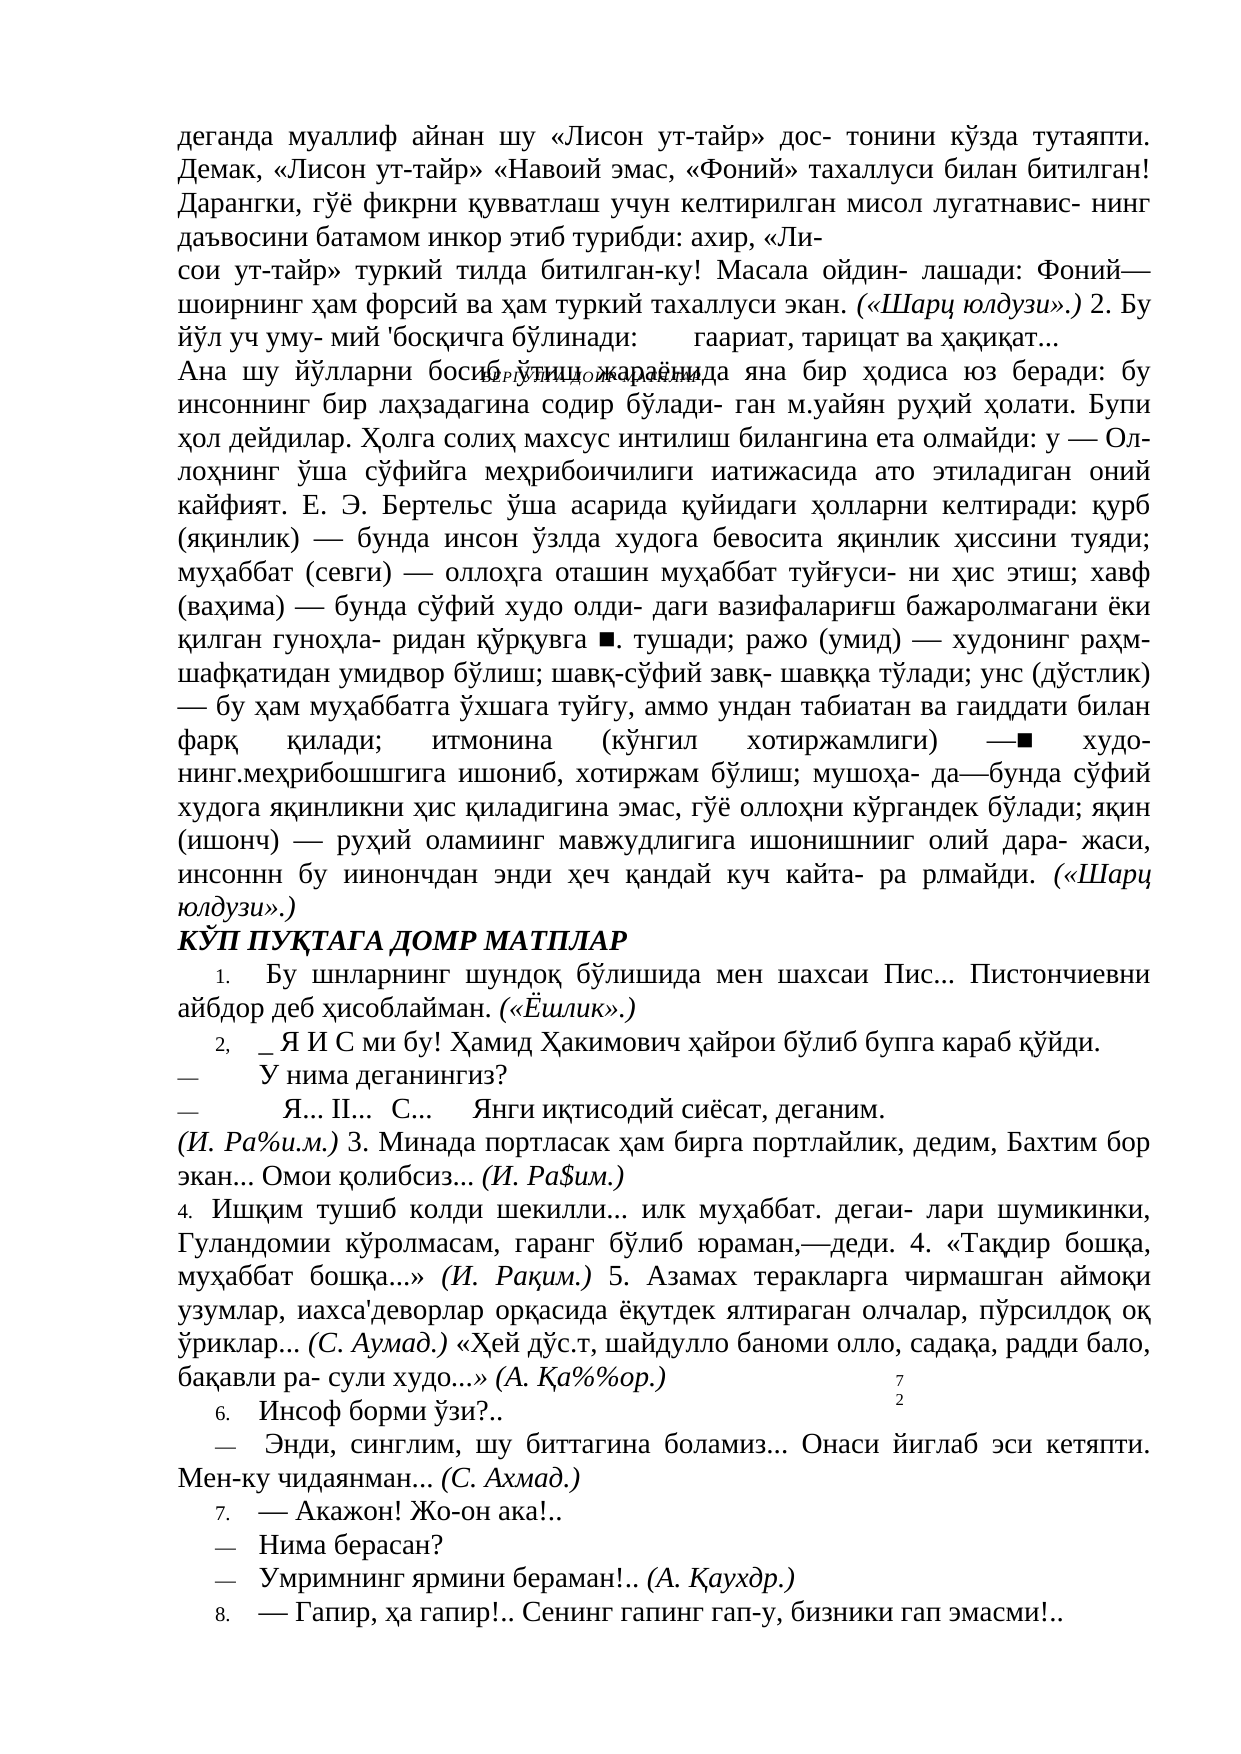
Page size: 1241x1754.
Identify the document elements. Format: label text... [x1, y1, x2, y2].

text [177, 118, 1152, 252]
text КЎП ПУҚТАГА ДОМР МАТПЛАР [177, 923, 1152, 957]
list Энди, синглим, шу биттагина боламиз... Онаси йиглаб эси кетяпти. Мен-ку чидаянман... (С. Ахмад.) [177, 1426, 1152, 1493]
list Умримнинг ярмини бераман!.. (А. Қаухдр.) [177, 1560, 1152, 1594]
list Ишқим тушиб колди шекилли... илк муҳаббат. дегаи- лари шумикинки, Гуландомии кўролмасам, гаранг бўлиб юраман,—деди. 4. «Тақдир бошқа, муҳаббат бошқа...» (И. Рақим.) 5. Азамах теракларга чирмашган аймоқи узумлар, иахса'деворлар орқасида ёқутдек ялтираган олчалар, пўрсилдоқ оқ ўриклар... (С. Аумад.) «Ҳей дўс.т, шайдулло баноми олло, садақа, радди бало, бақавли ра- сули худо...» (А. Қа%%ор.) [177, 1191, 1152, 1393]
list Нима берасан? [177, 1527, 1152, 1560]
text Ана шу йўлларни босиб ўтиш жараёнида яна бир ҳодиса юз беради: бу инсоннинг бир лаҳзадагина содир бўлади- ган м.уайян руҳий ҳолати. Бупи ҳол дейдилар. Ҳолга солиҳ махсус интилиш билангина ета олмайди: у — Ол- лоҳнинг ўша сўфийга меҳрибоичилиги иатижасида ато этиладиган оний кайфият. Е. Э. Бертельс ўша асарида қуйидаги ҳолларни келтиради: қурб (яқинлик) — бунда инсон ўзлда худога бевосита яқинлик ҳиссини туяди; муҳаббат (севги) — оллоҳга оташин муҳаббат туйғуси- ни ҳис этиш; хавф (ваҳима) — бунда сўфий худо олди- даги вазифалариғш бажаролмагани ёки қилган гуноҳла- ридан қўрқувга ■. тушади; ражо (умид) — худонинг раҳм-шафқатидан умидвор бўлиш; шавқ-сўфий завқ- шавққа тўлади; унс (дўстлик) — бу ҳам муҳаббатга ўхшага туйгу, аммо ундан табиатан ва гаиддати билан фарқ қилади; итмонина (кўнгил хотиржамлиги) —■ худо- нинг.меҳрибошшгига ишониб, хотиржам бўлиш; мушоҳа- да—бунда сўфий худога яқинликни ҳис қиладигина эмас, гўё оллоҳни кўргандек бўлади; яқин (ишонч) — руҳий оламиинг мавжудлигига ишонишнииг олий дара- жаси, инсоннн бу иинончдан энди ҳеч қандай куч кайта- ра рлмайди. («Шарц юлдузи».) [177, 353, 1152, 923]
list — Гапир, ҳа гапир!.. Сенинг гапинг гап-у, бизники гап эмасми!.. [177, 1594, 1152, 1627]
text сои ут-тайр» туркий тилда битилган-ку! Масала ойдин- лашади: Фоний—шоирнинг ҳам форсий ва ҳам туркий тахаллуси экан. («Шарц юлдузи».) 2. Бу йўл уч уму- мий 'босқичга бўлинади: гаариат, тарицат ва ҳақиқат... [177, 252, 1152, 353]
list Бу шнларнинг шундоқ бўлишида мен шахсаи Пис... Пистончиевни айбдор деб ҳисоблайман. («Ёшлик».) [177, 957, 1152, 1024]
list У нима деганингиз? [177, 1057, 1152, 1091]
list Я... II... С... Янги иқтисодий сиёсат, деганим. [177, 1091, 1152, 1124]
list — Акажон! Жо-он ака!.. [177, 1493, 1152, 1527]
list _ Я И С ми бу! Ҳамид Ҳакимович ҳайрои бўлиб бупга караб қўйди. [177, 1024, 1152, 1057]
list Инсоф борми ўзи?.. [177, 1393, 1152, 1426]
text (И. Ра%и.м.) 3. Минада портласак ҳам бирга портлайлик, дедим, Бахтим бор экан... Омои қолибсиз... (И. Ра$им.) [177, 1124, 1152, 1191]
